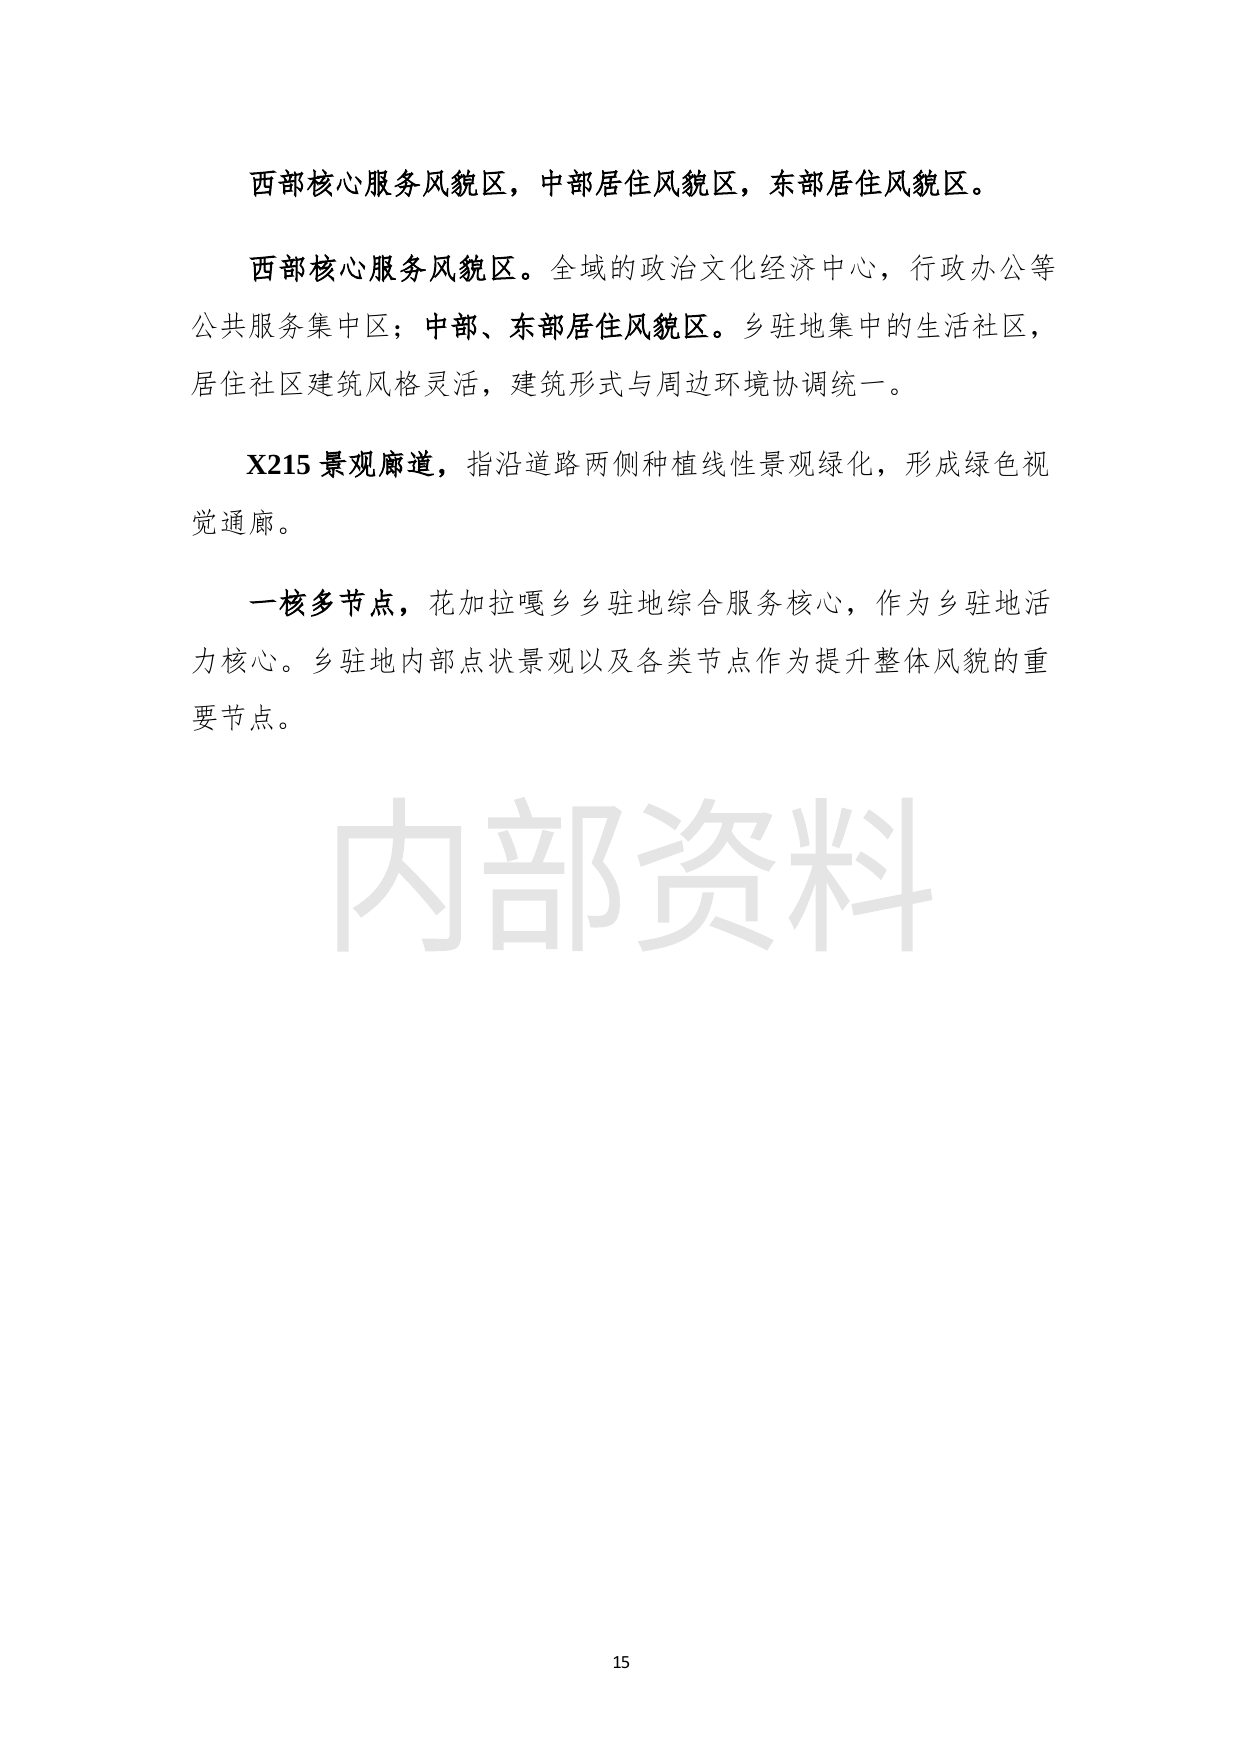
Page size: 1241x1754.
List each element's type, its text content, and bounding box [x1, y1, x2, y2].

text X215 景观廊道，指沿道路两侧种植线性景观绿化，形成绿色视 觉通廊。 [190, 445, 1053, 538]
text 一核多节点，花加拉嘎乡乡驻地综合服务核心，作为乡驻地活 力核心。乡驻地内部点状景观以及各类节点作为提升整体风貌的重 要节点。 [190, 584, 1053, 733]
text 西部核心服务风貌区。全域的政治文化经济中心，行政办公等 公共服务集中区；中部、东部居住风貌区。乡驻地集中的生活社区， 居住社区建筑风格灵活，建筑形式与周边环境协调统一。 [189, 249, 1058, 399]
text 西部核心服务风貌区，中部居住风貌区，东部居住风貌区。 [248, 169, 1058, 199]
